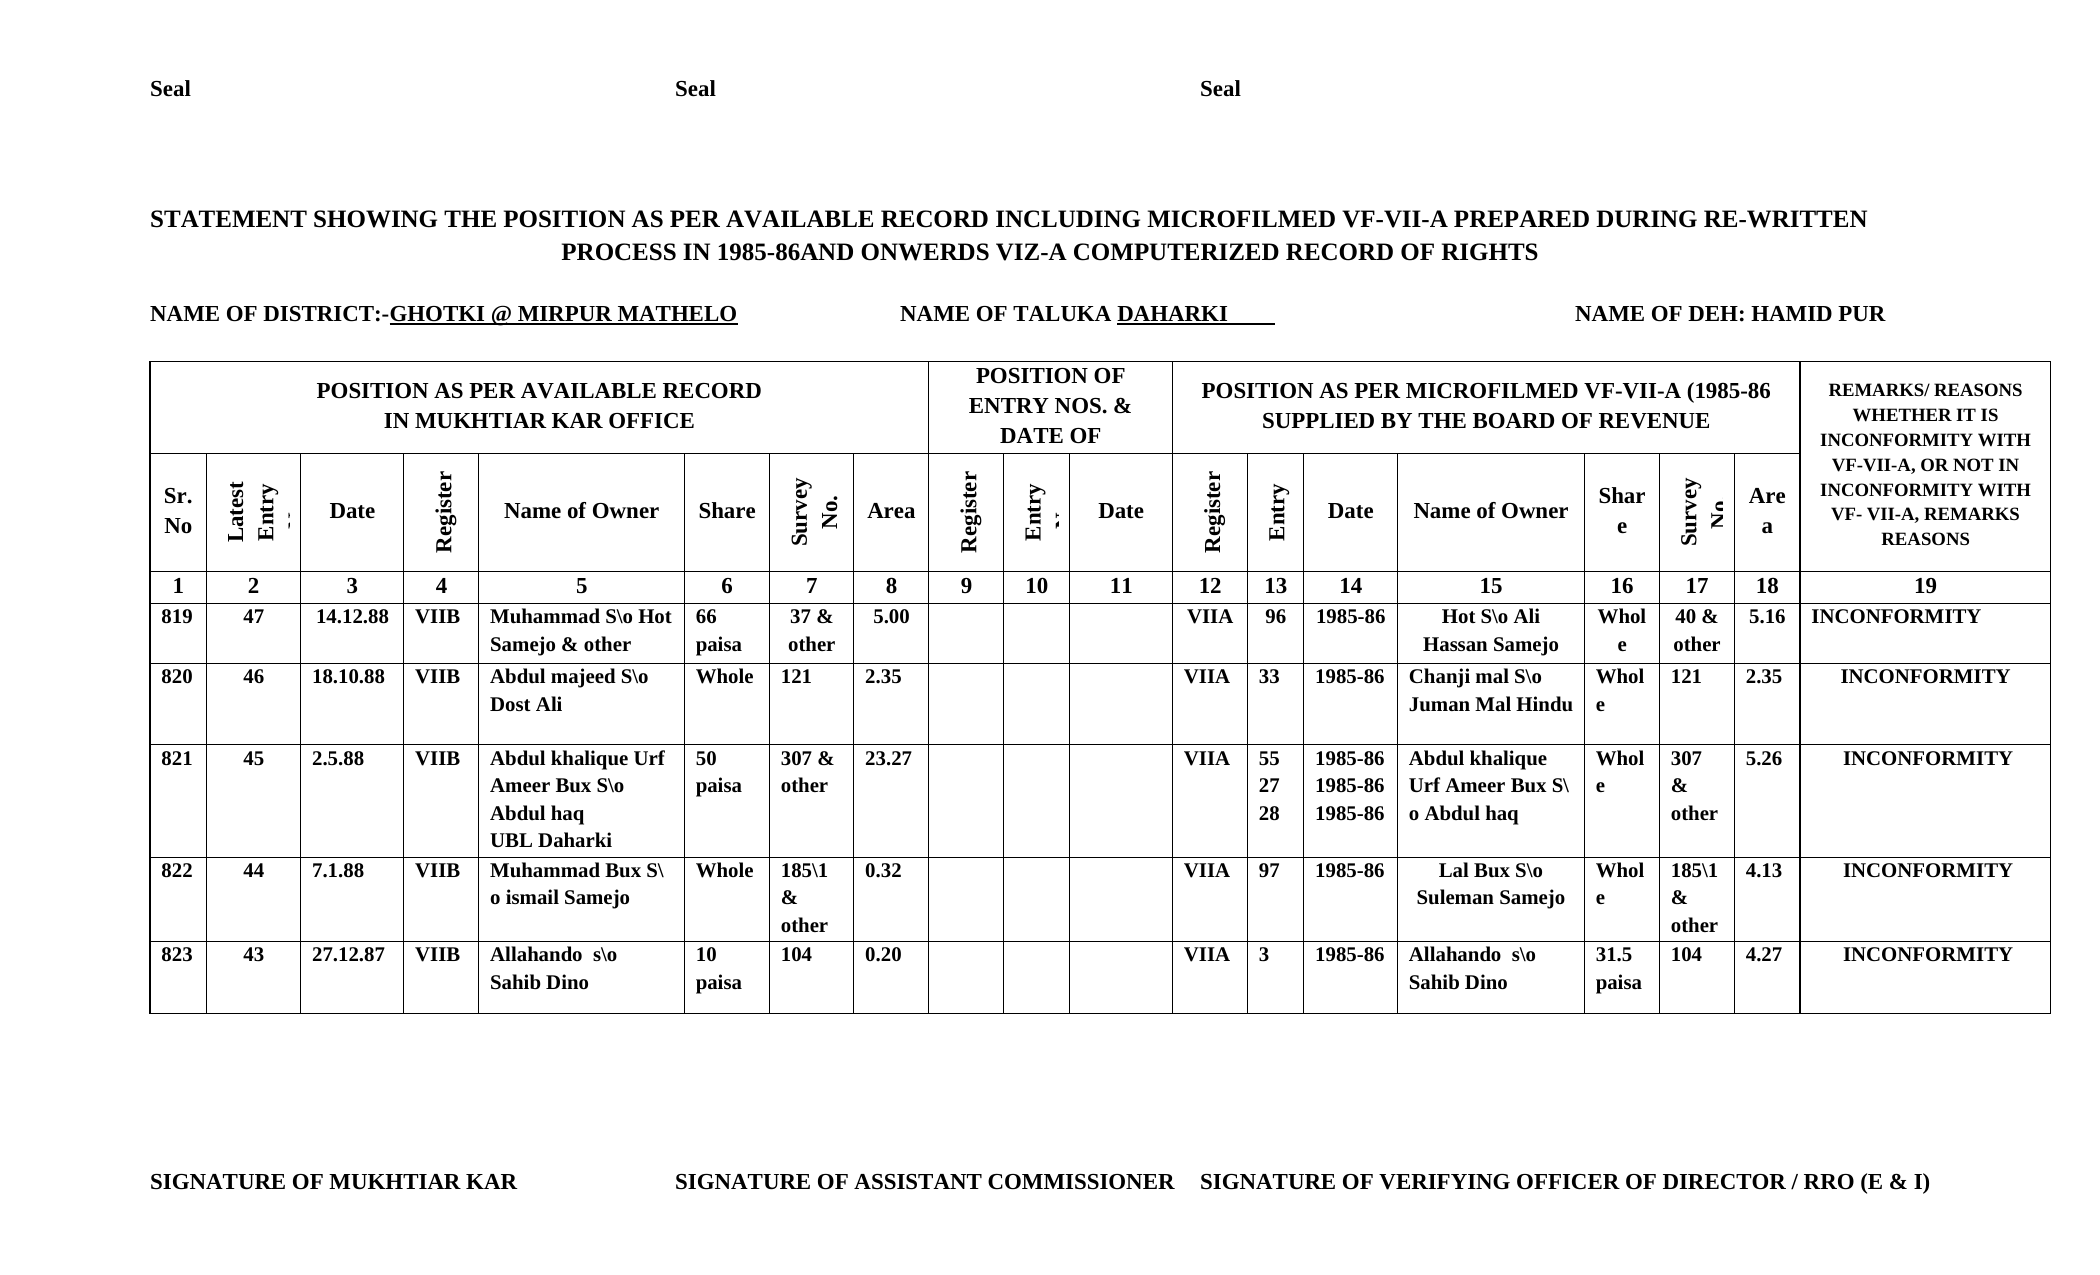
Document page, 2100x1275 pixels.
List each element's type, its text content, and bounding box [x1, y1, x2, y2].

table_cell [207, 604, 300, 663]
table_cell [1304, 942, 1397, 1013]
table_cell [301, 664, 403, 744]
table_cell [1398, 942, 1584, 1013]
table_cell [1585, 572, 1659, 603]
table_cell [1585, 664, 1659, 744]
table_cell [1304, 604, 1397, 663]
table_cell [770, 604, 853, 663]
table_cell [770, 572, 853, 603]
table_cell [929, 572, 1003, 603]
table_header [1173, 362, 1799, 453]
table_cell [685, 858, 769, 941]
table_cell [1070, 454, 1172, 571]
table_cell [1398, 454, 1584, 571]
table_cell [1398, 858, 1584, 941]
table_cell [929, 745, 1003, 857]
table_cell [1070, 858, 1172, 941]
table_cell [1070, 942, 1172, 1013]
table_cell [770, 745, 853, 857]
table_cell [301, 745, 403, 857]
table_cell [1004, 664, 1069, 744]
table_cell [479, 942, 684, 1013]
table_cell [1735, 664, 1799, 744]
text NAME OF DISTRICT:-GHOTKI @ MIRPUR MATHELO NAME OF TALUKA DAHARKI NAME OF DEH: HAMID PUR [150, 301, 1984, 327]
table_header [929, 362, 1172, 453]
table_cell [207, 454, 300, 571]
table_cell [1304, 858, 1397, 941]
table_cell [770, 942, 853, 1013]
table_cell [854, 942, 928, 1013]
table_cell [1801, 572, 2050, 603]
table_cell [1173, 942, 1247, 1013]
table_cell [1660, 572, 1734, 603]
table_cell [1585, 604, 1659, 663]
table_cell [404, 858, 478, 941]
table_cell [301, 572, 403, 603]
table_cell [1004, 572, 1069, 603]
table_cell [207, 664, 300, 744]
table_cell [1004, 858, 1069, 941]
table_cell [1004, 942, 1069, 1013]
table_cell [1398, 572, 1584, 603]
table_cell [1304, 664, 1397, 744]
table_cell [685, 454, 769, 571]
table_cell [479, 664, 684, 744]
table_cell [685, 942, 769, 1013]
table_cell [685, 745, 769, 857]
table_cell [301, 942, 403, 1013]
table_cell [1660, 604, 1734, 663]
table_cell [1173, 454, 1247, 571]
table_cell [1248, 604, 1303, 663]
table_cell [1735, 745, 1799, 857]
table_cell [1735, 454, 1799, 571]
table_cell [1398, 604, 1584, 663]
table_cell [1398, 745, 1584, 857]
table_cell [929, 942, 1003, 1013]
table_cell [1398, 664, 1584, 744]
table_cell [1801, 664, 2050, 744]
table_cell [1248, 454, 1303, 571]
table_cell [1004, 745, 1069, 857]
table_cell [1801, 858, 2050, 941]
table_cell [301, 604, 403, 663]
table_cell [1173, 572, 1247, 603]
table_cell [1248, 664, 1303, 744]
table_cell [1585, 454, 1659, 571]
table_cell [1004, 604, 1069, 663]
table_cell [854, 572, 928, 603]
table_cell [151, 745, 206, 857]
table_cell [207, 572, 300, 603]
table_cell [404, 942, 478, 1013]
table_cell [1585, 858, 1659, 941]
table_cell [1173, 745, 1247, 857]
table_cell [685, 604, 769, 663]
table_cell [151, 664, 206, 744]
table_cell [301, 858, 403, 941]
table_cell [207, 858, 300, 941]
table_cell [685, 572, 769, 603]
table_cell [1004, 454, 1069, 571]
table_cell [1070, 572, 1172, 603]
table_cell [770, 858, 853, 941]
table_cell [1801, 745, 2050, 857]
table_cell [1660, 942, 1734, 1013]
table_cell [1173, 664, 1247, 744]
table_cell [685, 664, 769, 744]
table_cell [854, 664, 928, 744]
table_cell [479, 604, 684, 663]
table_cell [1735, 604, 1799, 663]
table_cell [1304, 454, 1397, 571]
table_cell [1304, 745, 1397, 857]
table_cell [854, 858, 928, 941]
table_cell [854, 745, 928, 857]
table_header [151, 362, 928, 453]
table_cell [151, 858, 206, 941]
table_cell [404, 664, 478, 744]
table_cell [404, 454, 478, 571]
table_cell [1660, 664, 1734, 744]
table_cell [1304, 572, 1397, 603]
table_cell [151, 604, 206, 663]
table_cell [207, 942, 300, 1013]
text SIGNATURE OF MUKHTIAR KAR SIGNATURE OF ASSISTANT COMMISSIONER SIGNATURE OF VERIFYING OFFICER OF DIRECTOR / RRO (E & I) [150, 1168, 1950, 1194]
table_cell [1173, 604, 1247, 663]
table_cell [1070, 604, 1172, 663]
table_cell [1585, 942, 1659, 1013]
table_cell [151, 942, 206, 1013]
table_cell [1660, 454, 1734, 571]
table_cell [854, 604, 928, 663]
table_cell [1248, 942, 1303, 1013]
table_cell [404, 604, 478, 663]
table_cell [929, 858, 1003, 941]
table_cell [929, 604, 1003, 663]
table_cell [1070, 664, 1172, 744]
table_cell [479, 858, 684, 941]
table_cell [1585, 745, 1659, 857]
text Seal Seal Seal [150, 75, 1950, 101]
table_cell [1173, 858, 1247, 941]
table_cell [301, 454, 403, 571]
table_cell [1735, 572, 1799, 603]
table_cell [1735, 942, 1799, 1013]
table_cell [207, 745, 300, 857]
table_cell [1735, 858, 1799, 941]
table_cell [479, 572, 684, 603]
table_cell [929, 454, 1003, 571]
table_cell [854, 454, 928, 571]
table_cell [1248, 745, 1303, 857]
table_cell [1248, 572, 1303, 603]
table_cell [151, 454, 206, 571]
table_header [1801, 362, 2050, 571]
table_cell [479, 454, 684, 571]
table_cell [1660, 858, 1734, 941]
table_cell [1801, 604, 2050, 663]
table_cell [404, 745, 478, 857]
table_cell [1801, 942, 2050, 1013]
text STATEMENT SHOWING THE POSITION AS PER AVAILABLE RECORD INCLUDING MICROFILMED VF-VII-A PREPARED DURING RE-WRITTEN [150, 204, 1950, 233]
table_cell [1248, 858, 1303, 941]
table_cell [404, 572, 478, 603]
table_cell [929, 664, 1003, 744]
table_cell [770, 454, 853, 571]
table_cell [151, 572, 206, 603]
text PROCESS IN 1985-86AND ONWERDS VIZ-A COMPUTERIZED RECORD OF RIGHTS [150, 237, 1950, 266]
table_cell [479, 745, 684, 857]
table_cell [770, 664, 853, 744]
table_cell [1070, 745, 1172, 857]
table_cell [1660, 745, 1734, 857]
